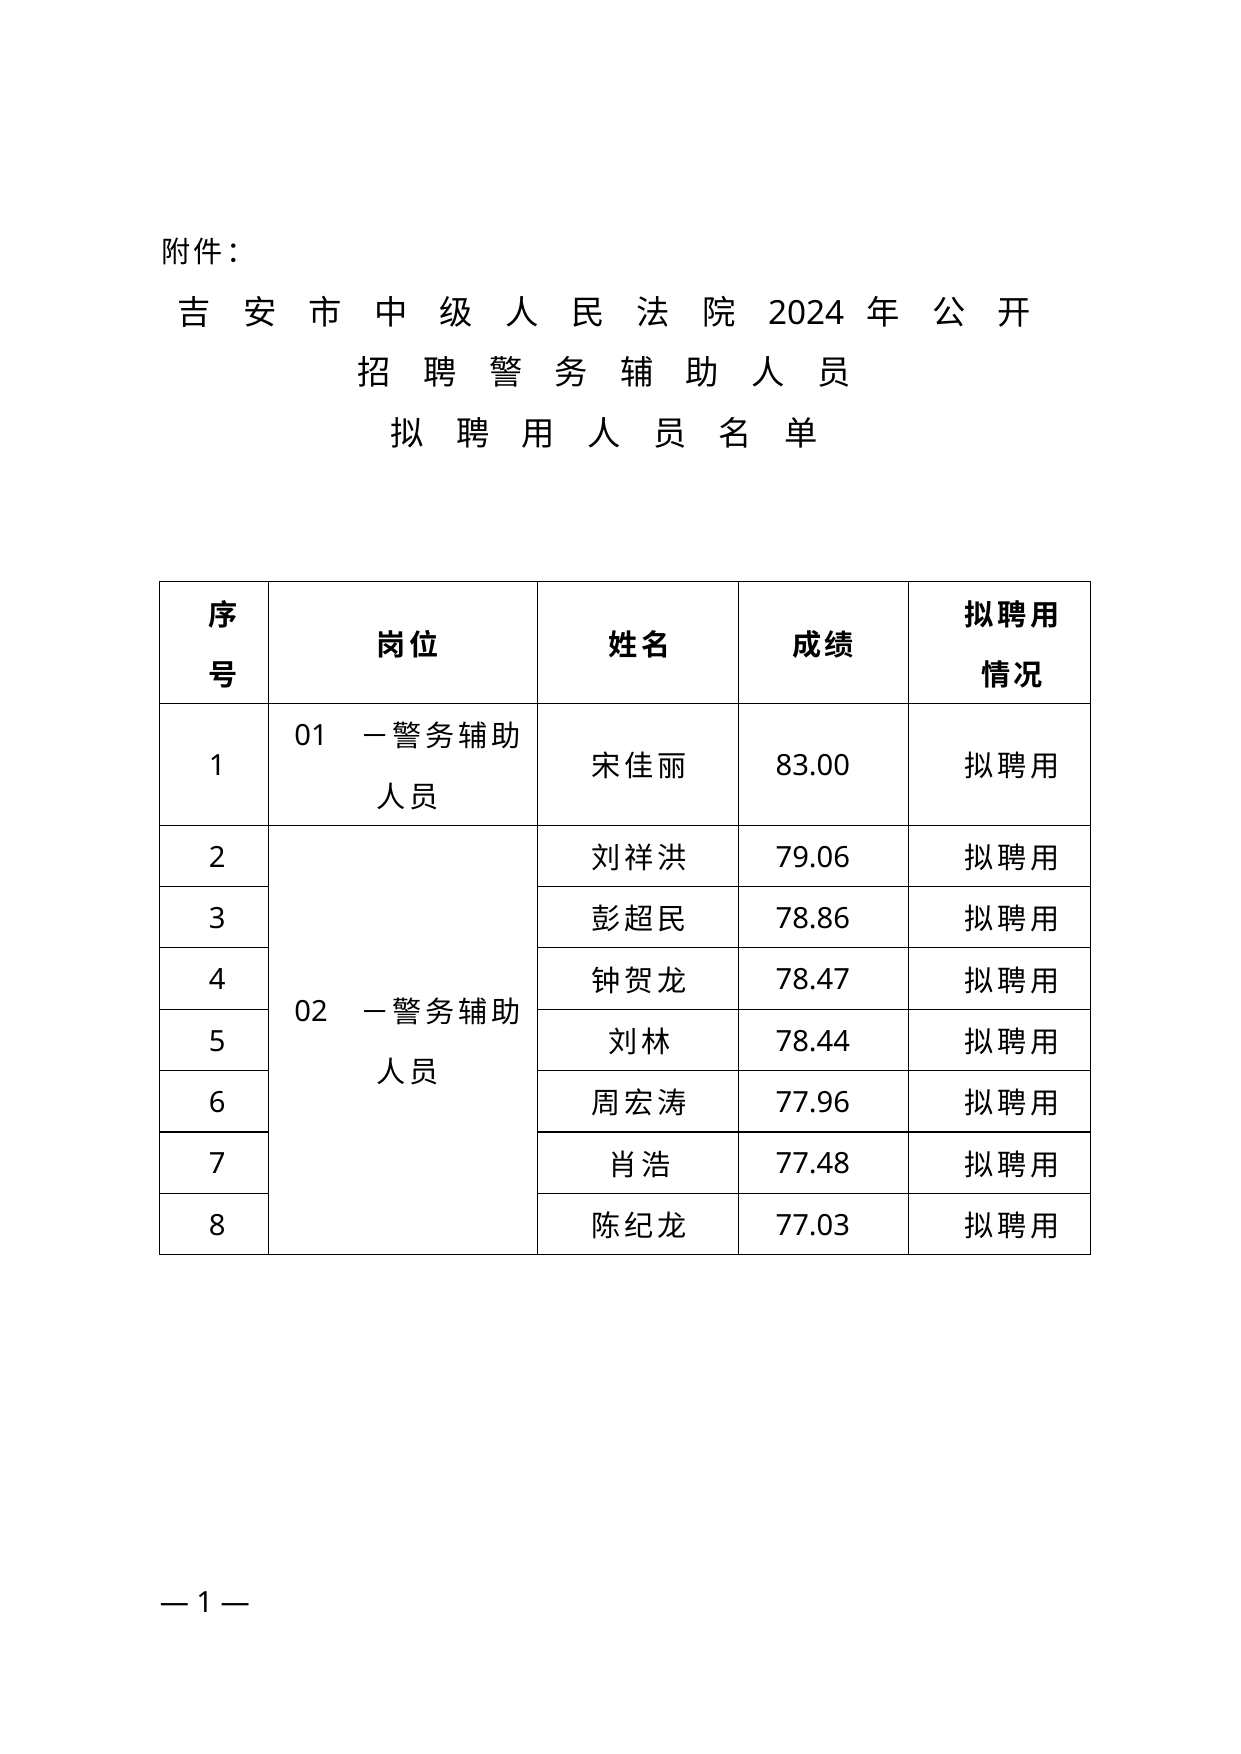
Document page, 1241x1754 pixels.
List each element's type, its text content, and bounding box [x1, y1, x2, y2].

table_cell 肖浩 [538, 1133, 738, 1193]
table_cell 01－警务辅助人员 [269, 704, 537, 824]
table_cell 刘林 [538, 1010, 738, 1070]
table_cell 拟聘用 [909, 704, 1090, 824]
table_header 成绩 [739, 582, 908, 703]
table_cell 拟聘用 [909, 887, 1090, 947]
table_cell 83.00 [739, 704, 908, 824]
table_cell 77.48 [739, 1133, 908, 1193]
table_cell 刘祥洪 [538, 826, 738, 886]
table_cell 8 [160, 1194, 268, 1254]
table_cell 7 [160, 1133, 268, 1193]
text 拟聘用人员名单 [161, 400, 1079, 461]
table_cell 79.06 [739, 826, 908, 886]
table_cell 周宏涛 [538, 1071, 738, 1131]
table_cell 2 [160, 826, 268, 886]
table_cell 3 [160, 887, 268, 947]
table_cell 拟聘用 [909, 1010, 1090, 1070]
table_cell 拟聘用 [909, 1194, 1090, 1254]
table_cell 77.03 [739, 1194, 908, 1254]
table_cell 拟聘用 [909, 948, 1090, 1009]
table_cell 陈纪龙 [538, 1194, 738, 1254]
table_cell 78.44 [739, 1010, 908, 1070]
table_cell 6 [160, 1071, 268, 1131]
table_cell 拟聘用 [909, 1071, 1090, 1131]
table_cell 宋佳丽 [538, 704, 738, 824]
table_cell 拟聘用 [909, 1133, 1090, 1193]
table_header 岗位 [269, 582, 537, 703]
table_header 序号 [160, 582, 268, 703]
table_cell 78.47 [739, 948, 908, 1009]
table_cell 02－警务辅助人员 [269, 826, 537, 1254]
table_cell 拟聘用 [909, 826, 1090, 886]
table_cell 77.96 [739, 1071, 908, 1131]
table_cell 5 [160, 1010, 268, 1070]
table_header 姓名 [538, 582, 738, 703]
table_cell 1 [160, 704, 268, 824]
table_cell 78.86 [739, 887, 908, 947]
table_cell 彭超民 [538, 887, 738, 947]
table_header 拟聘用情况 [909, 582, 1090, 703]
text 吉安市中级人民法院2024年公开招聘警务辅助人员 [161, 280, 1079, 400]
table_cell 钟贺龙 [538, 948, 738, 1009]
text 附件： [161, 219, 1079, 280]
table_cell 4 [160, 948, 268, 1009]
